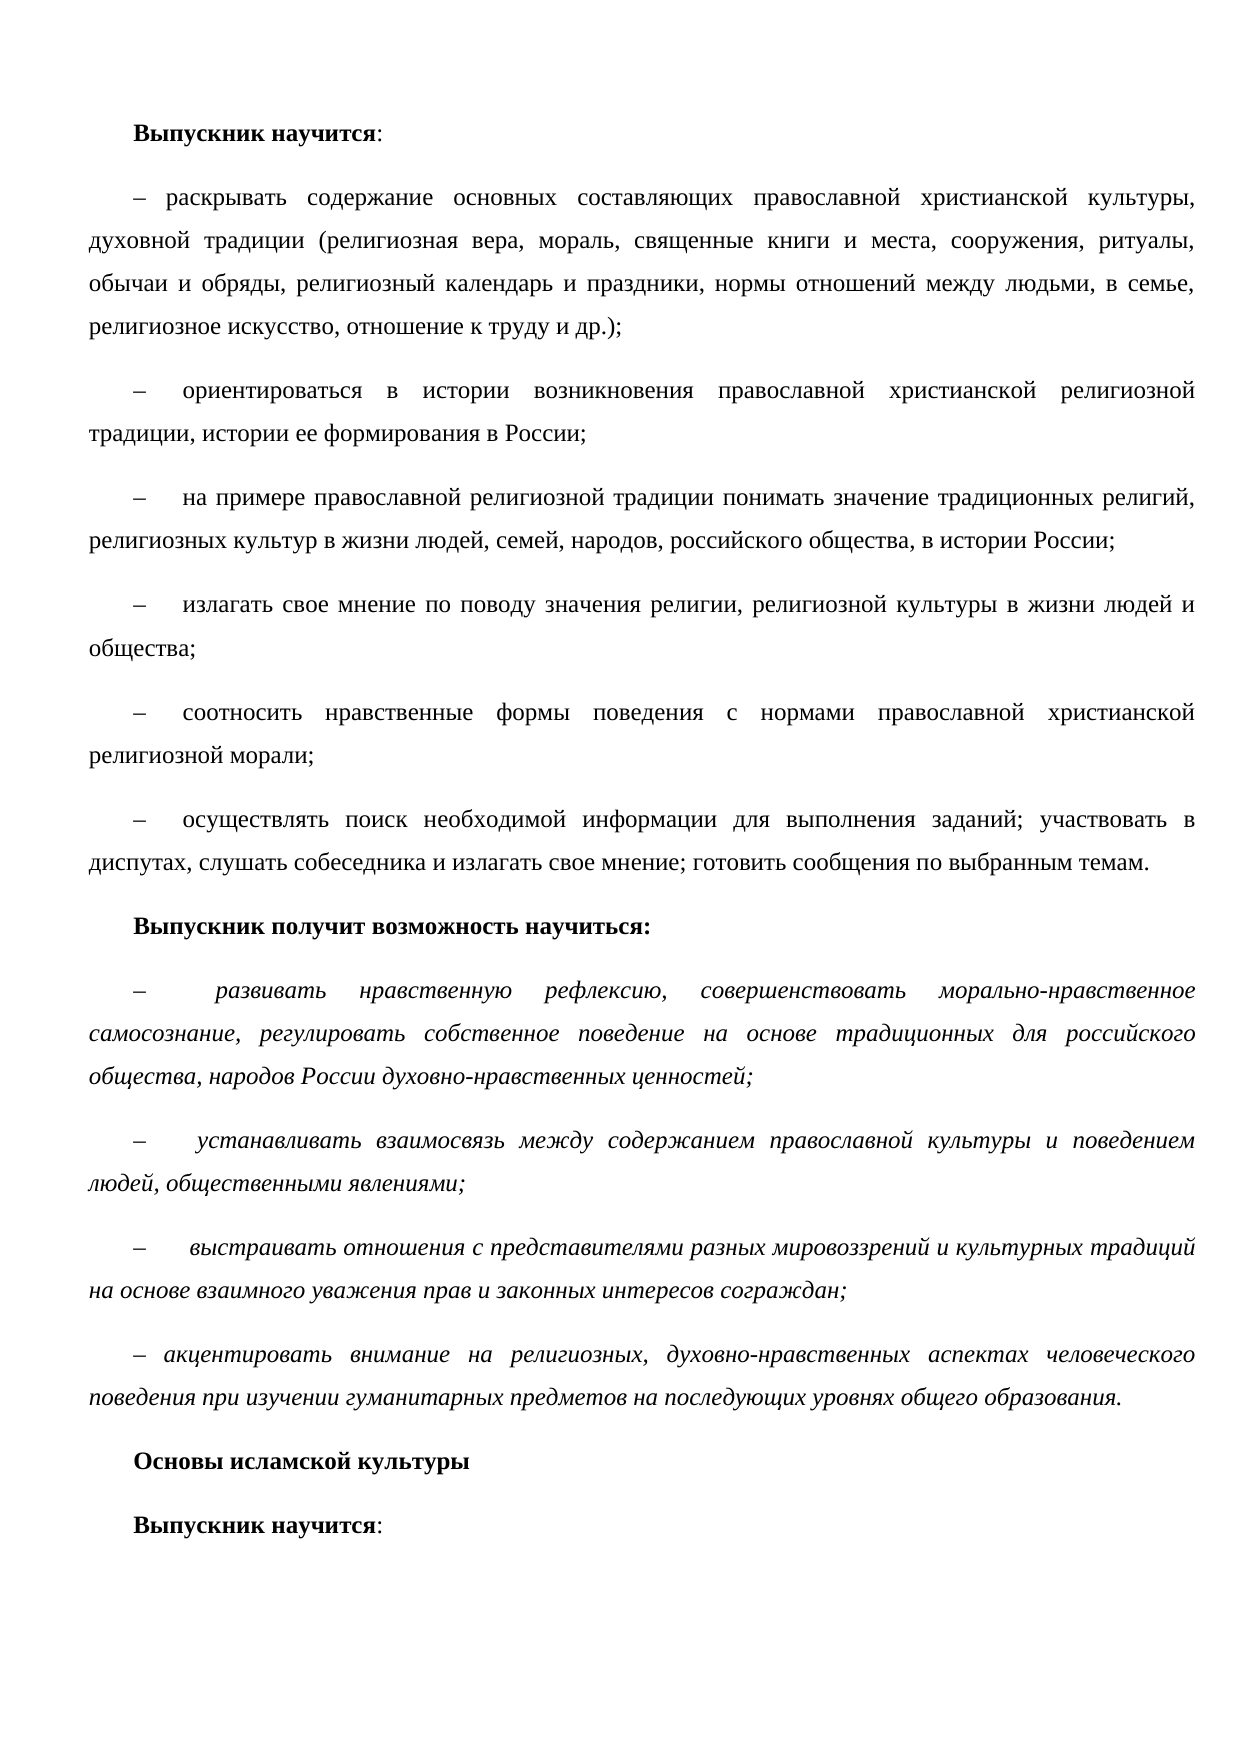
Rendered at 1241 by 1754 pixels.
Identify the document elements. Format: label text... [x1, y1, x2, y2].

text Выпускник получит возможность научиться: [89, 911, 1196, 939]
text – излагать свое мнение по поводу значения религии, религиозной культуры в жизни людей и общества; [89, 589, 1196, 661]
text Выпускник научится: [89, 118, 1196, 147]
text Выпускник научится: [89, 1510, 1196, 1539]
text – устанавливать взаимосвязь между содержанием православной культуры и поведением людей, общественными явлениями; [89, 1125, 1196, 1197]
text – на примере православной религиозной традиции понимать значение традиционных религий, религиозных культур в жизни людей, семей, народов, российского общества, в истории России; [89, 482, 1196, 554]
text – выстраивать отношения с представителями разных мировоззрений и культурных традиций на основе взаимного уважения прав и законных интересов сограждан; [89, 1232, 1196, 1304]
text – ориентироваться в истории возникновения православной христианской религиозной традиции, истории ее формирования в России; [89, 375, 1196, 447]
text – развивать нравственную рефлексию, совершенствовать морально-нравственное самосознание, регулировать собственное поведение на основе традиционных для российского общества, народов России духовно-нравственных ценностей; [89, 975, 1196, 1090]
text Основы исламской культуры [89, 1446, 1196, 1475]
text – акцентировать внимание на религиозных, духовно-нравственных аспектах человеческого поведения при изучении гуманитарных предметов на последующих уровнях общего образования. [89, 1339, 1196, 1411]
text – осуществлять поиск необходимой информации для выполнения заданий; участвовать в диспутах, слушать собеседника и излагать свое мнение; готовить сообщения по выбранным темам. [89, 804, 1196, 876]
text – раскрывать содержание основных составляющих православной христианской культуры, духовной традиции (религиозная вера, мораль, священные книги и места, сооружения, ритуалы, обычаи и обряды, религиозный календарь и праздники, нормы отношений между людьми, в семье, религиозное искусство, отношение к труду и др.); [89, 182, 1196, 340]
text – соотносить нравственные формы поведения с нормами православной христианской религиозной морали; [89, 697, 1196, 768]
